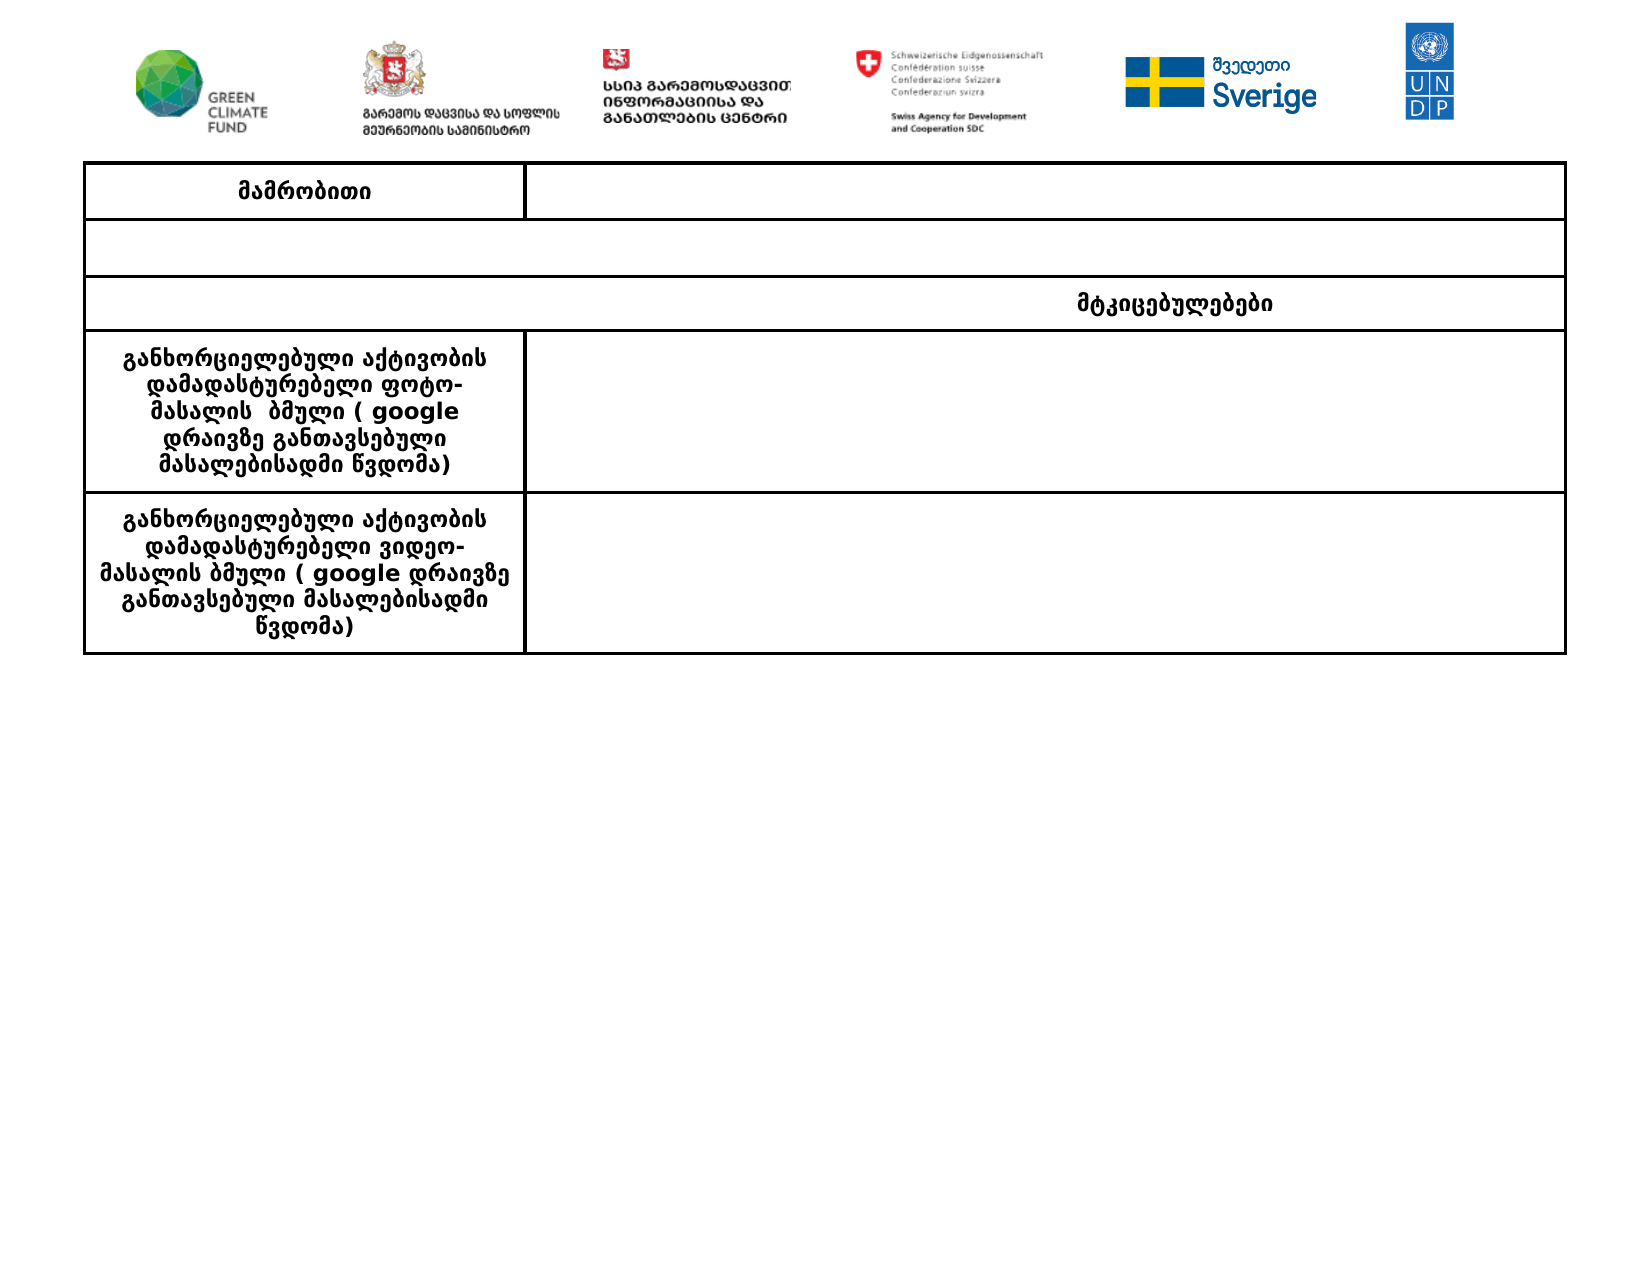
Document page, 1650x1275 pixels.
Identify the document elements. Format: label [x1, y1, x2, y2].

table_cell [527, 494, 1564, 652]
table_cell [86, 221, 1564, 274]
table_cell [86, 332, 523, 491]
table_cell [527, 165, 1564, 218]
table_cell [527, 332, 1564, 491]
picture [603, 49, 791, 123]
picture [856, 50, 1044, 135]
picture [1382, 0, 1477, 143]
picture [362, 37, 560, 135]
picture [1125, 57, 1317, 114]
table_cell [86, 165, 523, 218]
table_cell [86, 494, 523, 652]
table_cell [86, 278, 1564, 329]
picture [136, 50, 269, 134]
